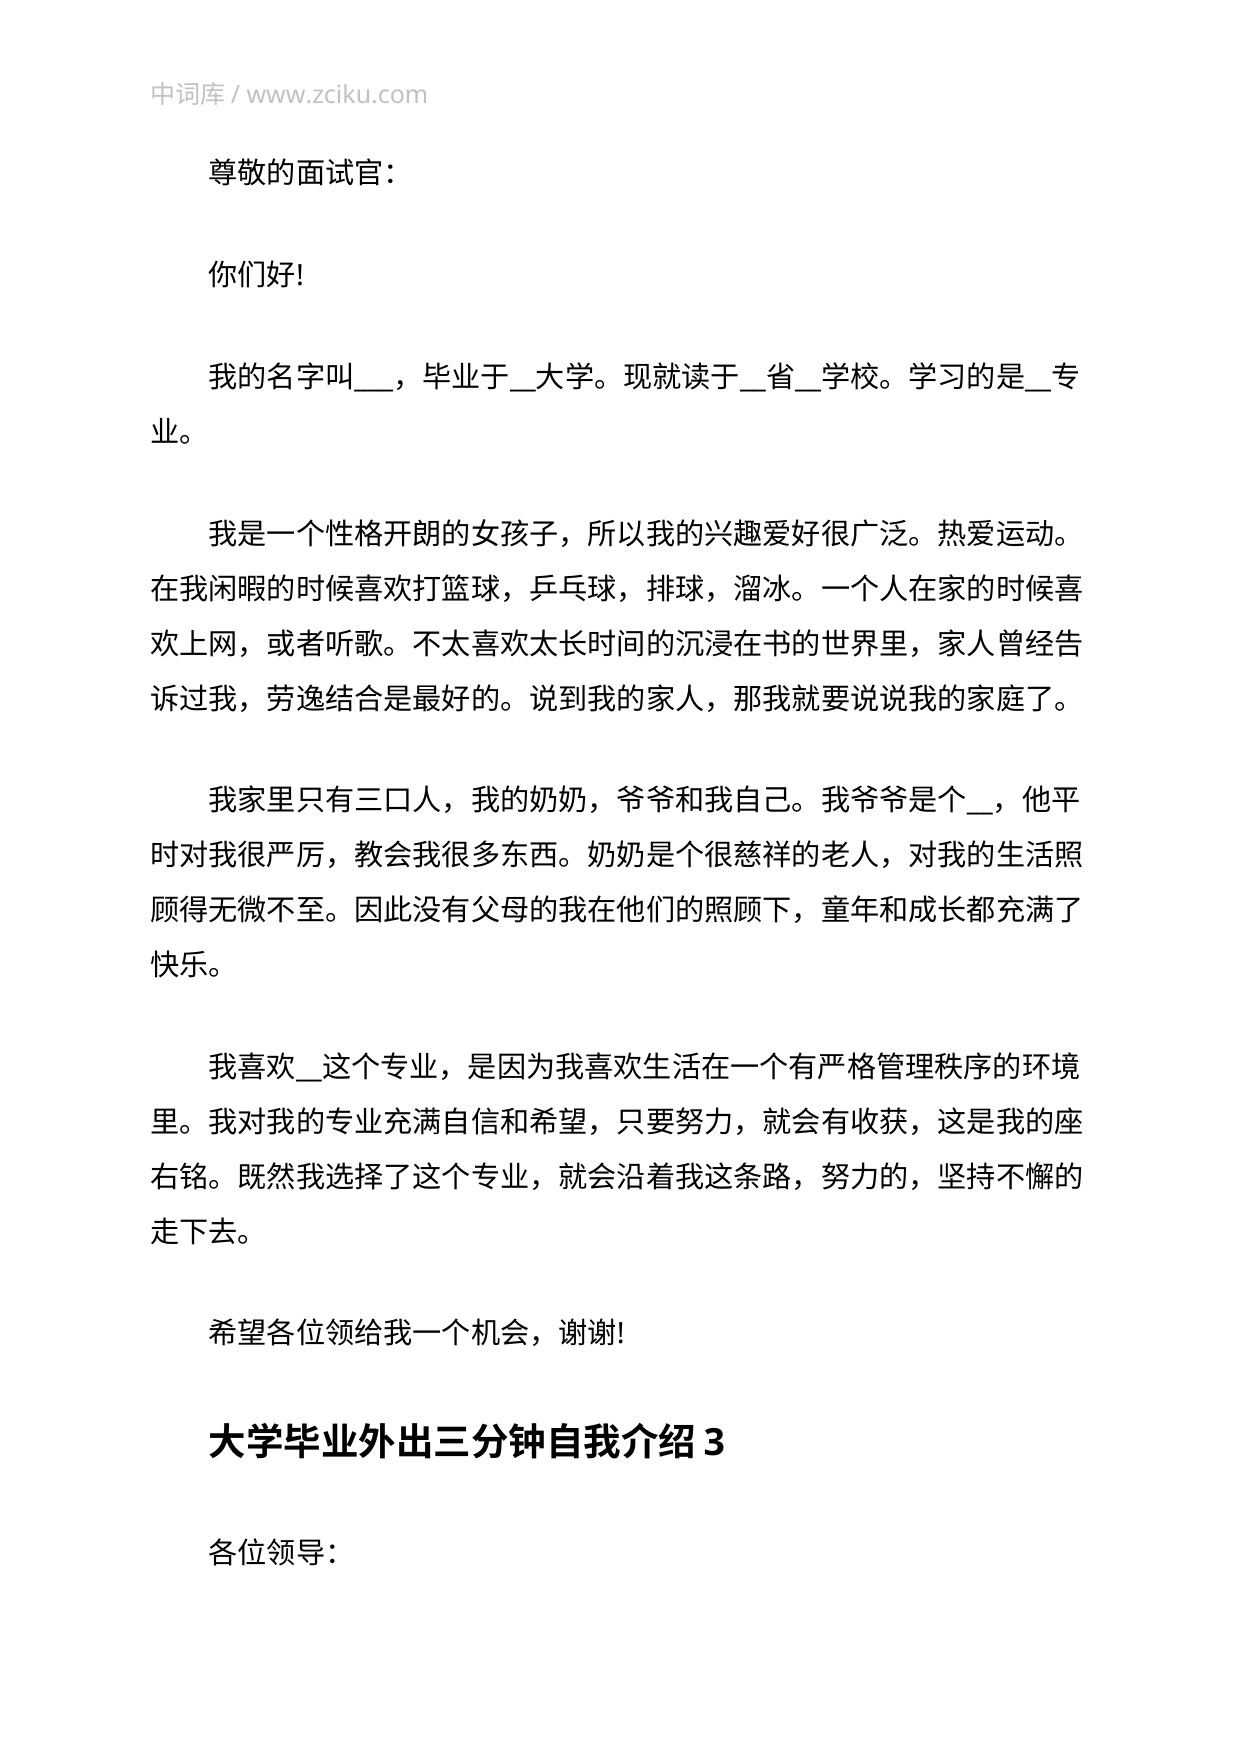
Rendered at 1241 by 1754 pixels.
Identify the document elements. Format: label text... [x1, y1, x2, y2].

text 我的名字叫___，毕业于__大学。现就读于__省__学校。学习的是__专业。 [150, 354, 1090, 451]
text 我是一个性格开朗的女孩子，所以我的兴趣爱好很广泛。热爱运动。在我闲暇的时候喜欢打篮球，乒乓球，排球，溜冰。一个人在家的时候喜欢上网，或者听歌。不太喜欢太长时间的沉浸在书的世界里，家人曾经告诉过我，劳逸结合是最好的。说到我的家人，那我就要说说我的家庭了。 [150, 511, 1090, 717]
text 尊敬的面试官： [150, 150, 1090, 192]
text 大学毕业外出三分钟自我介绍3 [150, 1412, 1090, 1467]
text 我喜欢__这个专业，是因为我喜欢生活在一个有严格管理秩序的环境里。我对我的专业充满自信和希望，只要努力，就会有收获，这是我的座右铭。既然我选择了这个专业，就会沿着我这条路，努力的，坚持不懈的走下去。 [150, 1043, 1090, 1251]
text 我家里只有三口人，我的奶奶，爷爷和我自己。我爷爷是个__，他平时对我很严厉，教会我很多东西。奶奶是个很慈祥的老人，对我的生活照顾得无微不至。因此没有父母的我在他们的照顾下，童年和成长都充满了快乐。 [150, 777, 1090, 984]
text 希望各位领给我一个机会，谢谢! [150, 1310, 1090, 1352]
text 各位领导： [150, 1530, 1090, 1572]
text 你们好! [150, 252, 1090, 294]
